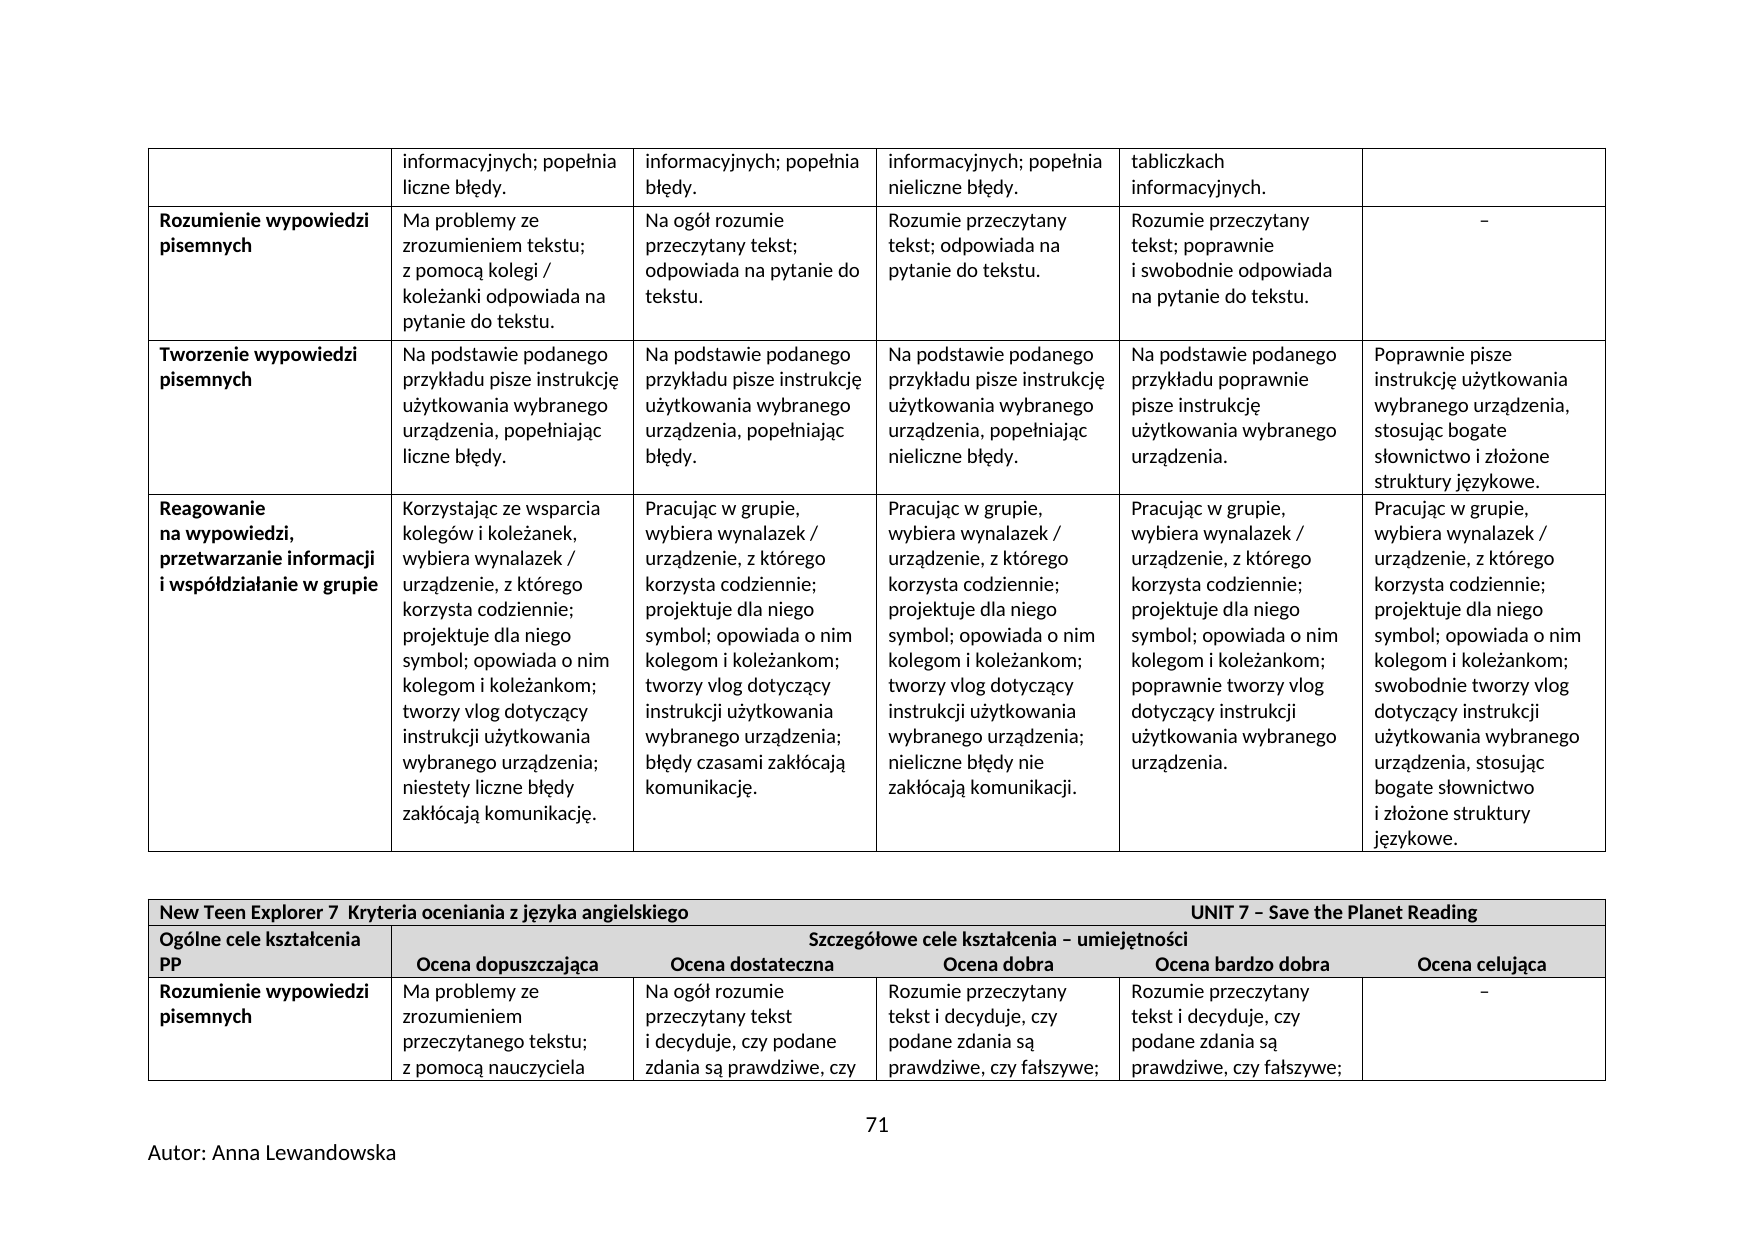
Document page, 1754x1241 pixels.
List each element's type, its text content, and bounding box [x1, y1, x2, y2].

table_cell – [1363, 207, 1605, 340]
table_cell Ogólne cele kształcenia PP [149, 926, 391, 977]
table_cell Poprawnie pisze instrukcję użytkowania wybranego urządzenia, stosując bogate słownictwo i złożone struktury językowe. [1363, 341, 1605, 494]
table_cell Rozumie przeczytany tekst; poprawnie i swobodnie odpowiada na pytanie do tekstu. [1120, 207, 1362, 340]
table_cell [634, 978, 876, 1079]
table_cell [1120, 149, 1362, 206]
table_cell Pracując w grupie, wybiera wynalazek / urządzenie, z którego korzysta codziennie; projektuje dla niego symbol; opowiada o nim kolegom i koleżankom; tworzy vlog dotyczący instrukcji użytkowania wybranego urządzenia; błędy czasami zakłócają komunikację. [634, 495, 876, 851]
table_cell Pracując w grupie, wybiera wynalazek / urządzenie, z którego korzysta codziennie; projektuje dla niego symbol; opowiada o nim kolegom i koleżankom; swobodnie tworzy vlog dotyczący instrukcji użytkowania wybranego urządzenia, stosując bogate słownictwo i złożone struktury językowe. [1363, 495, 1605, 851]
table_cell – [1363, 978, 1605, 1079]
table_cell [392, 149, 633, 206]
table_cell Na podstawie podanego przykładu pisze instrukcję użytkowania wybranego urządzenia, popełniając błędy. [634, 341, 876, 494]
table_cell Korzystając ze wsparcia kolegów i koleżanek, wybiera wynalazek / urządzenie, z którego korzysta codziennie; projektuje dla niego symbol; opowiada o nim kolegom i koleżankom; tworzy vlog dotyczący instrukcji użytkowania wybranego urządzenia; niestety liczne błędy zakłócają komunikację. [392, 495, 633, 851]
table_header New Teen Explorer 7 Kryteria oceniania z języka angielskiego UNIT 7 – Save the Planet Reading [149, 900, 1605, 925]
table_cell Pracując w grupie, wybiera wynalazek / urządzenie, z którego korzysta codziennie; projektuje dla niego symbol; opowiada o nim kolegom i koleżankom; poprawnie tworzy vlog dotyczący instrukcji użytkowania wybranego urządzenia. [1120, 495, 1362, 851]
table_cell Tworzenie wypowiedzi pisemnych [149, 341, 391, 494]
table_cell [877, 149, 1119, 206]
table_cell Na podstawie podanego przykładu pisze instrukcję użytkowania wybranego urządzenia, popełniając nieliczne błędy. [877, 341, 1119, 494]
table_cell – [1363, 149, 1605, 206]
table_cell Reagowanie na wypowiedzi, przetwarzanie informacji i współdziałanie w grupie [149, 495, 391, 851]
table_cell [877, 978, 1119, 1079]
table_cell Rozumienie wypowiedzi pisemnych [149, 207, 391, 340]
table_cell Szczegółowe cele kształcenia – umiejętności Ocena dopuszczająca Ocena dostateczna Ocena dobra Ocena bardzo dobra Ocena celująca [392, 926, 1605, 977]
table_cell Na podstawie podanego przykładu pisze instrukcję użytkowania wybranego urządzenia, popełniając liczne błędy. [392, 341, 633, 494]
table_cell Na podstawie podanego przykładu poprawnie pisze instrukcję użytkowania wybranego urządzenia. [1120, 341, 1362, 494]
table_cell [149, 978, 391, 1079]
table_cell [392, 978, 633, 1079]
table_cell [634, 149, 876, 206]
table_cell Ma problemy ze zrozumieniem tekstu; z pomocą kolegi / koleżanki odpowiada na pytanie do tekstu. [392, 207, 633, 340]
table_cell Rozumie przeczytany tekst; odpowiada na pytanie do tekstu. [877, 207, 1119, 340]
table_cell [1120, 978, 1362, 1079]
table_cell Pracując w grupie, wybiera wynalazek / urządzenie, z którego korzysta codziennie; projektuje dla niego symbol; opowiada o nim kolegom i koleżankom; tworzy vlog dotyczący instrukcji użytkowania wybranego urządzenia; nieliczne błędy nie zakłócają komunikacji. [877, 495, 1119, 851]
table_cell Na ogół rozumie przeczytany tekst; odpowiada na pytanie do tekstu. [634, 207, 876, 340]
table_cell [149, 149, 391, 206]
